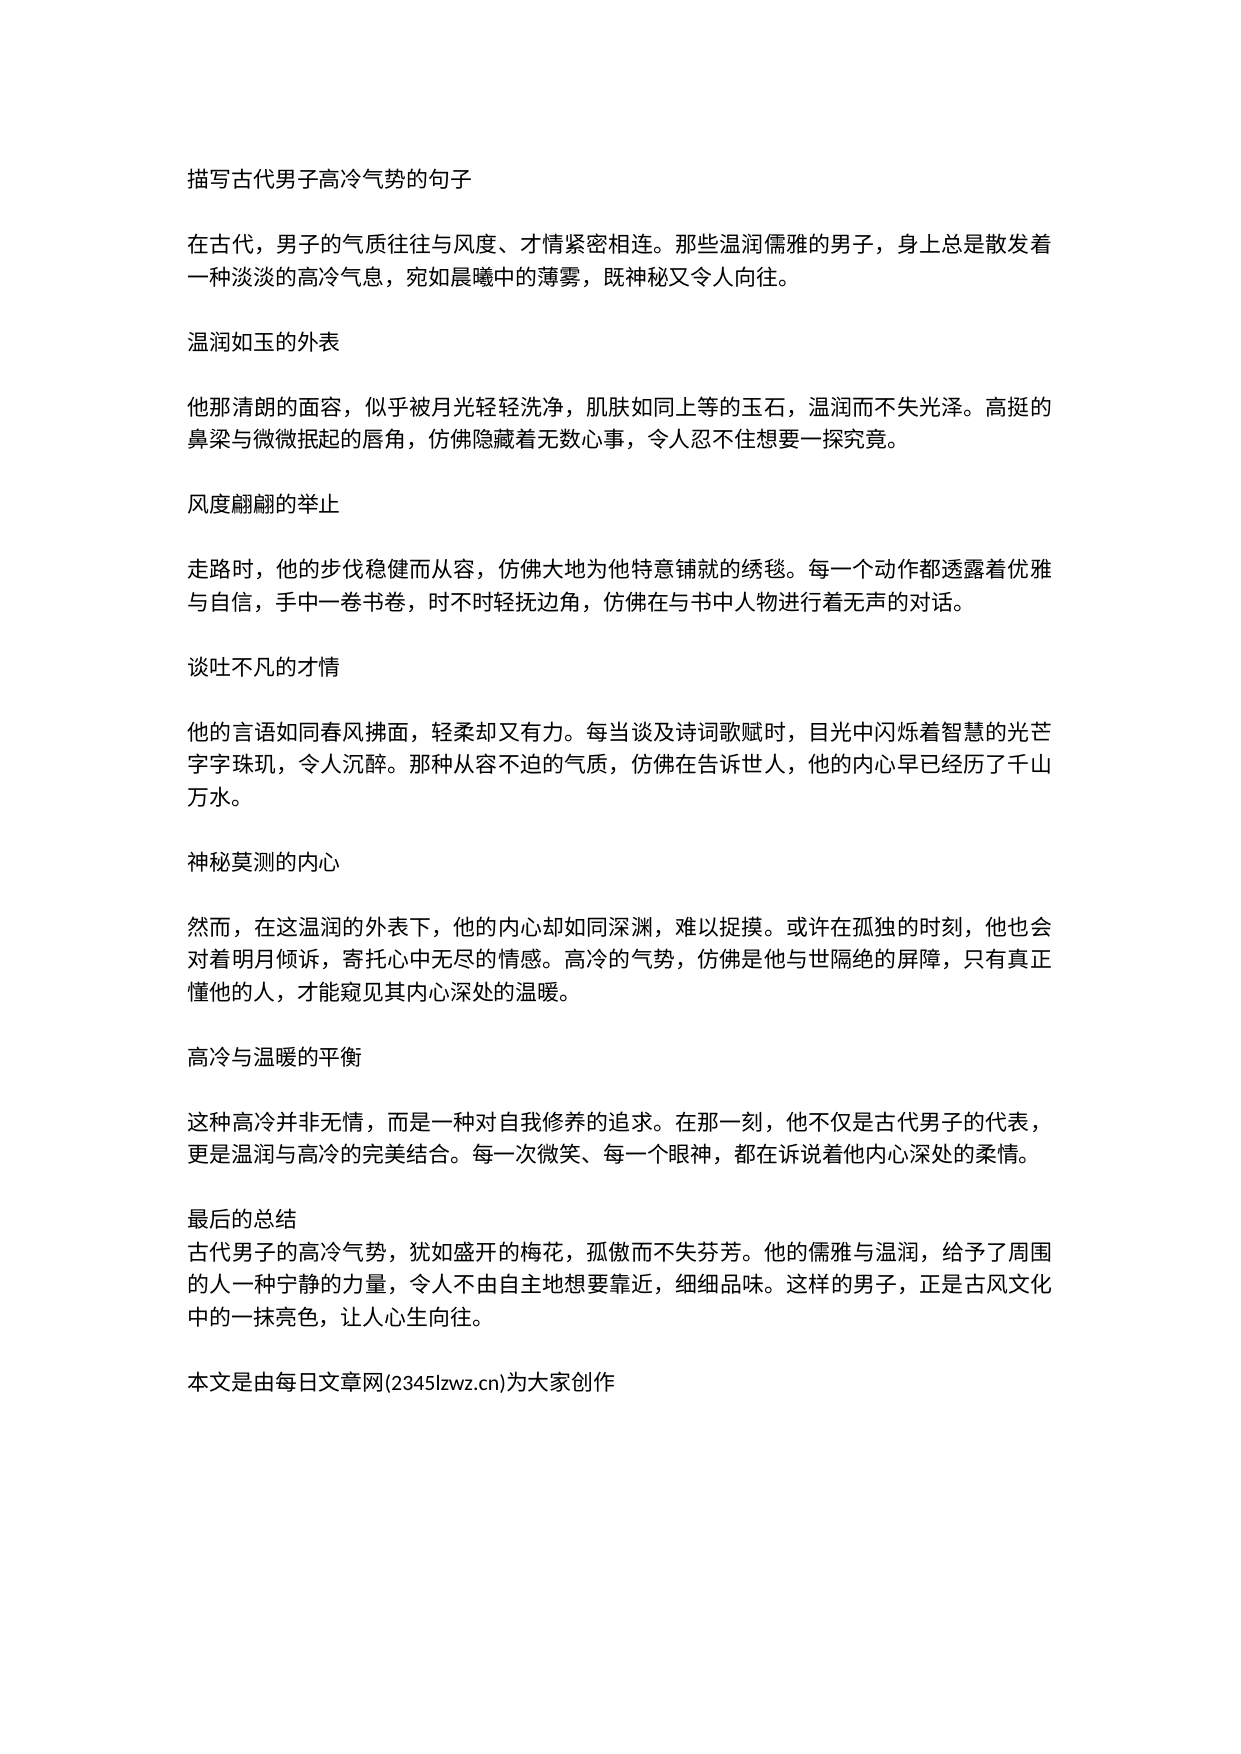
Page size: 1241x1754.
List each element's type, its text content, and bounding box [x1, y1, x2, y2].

text 高冷与温暖的平衡 [187, 1039, 1053, 1072]
text 神秘莫测的内心 [187, 844, 1053, 877]
text 古代男子的高冷气势，犹如盛开的梅花，孤傲而不失芬芳。他的儒雅与温润，给予了周围的人一种宁静的力量，令人不由自主地想要靠近，细细品味。这样的男子，正是古风文化中的一抹亮色，让人心生向往。 [187, 1234, 1053, 1332]
text 他那清朗的面容，似乎被月光轻轻洗净，肌肤如同上等的玉石，温润而不失光泽。高挺的鼻梁与微微抿起的唇角，仿佛隐藏着无数心事，令人忍不住想要一探究竟。 [187, 389, 1053, 454]
text 他的言语如同春风拂面，轻柔却又有力。每当谈及诗词歌赋时，目光中闪烁着智慧的光芒，字字珠玑，令人沉醉。那种从容不迫的气质，仿佛在告诉世人，他的内心早已经历了千山万水。 [187, 714, 1053, 812]
text 在古代，男子的气质往往与风度、才情紧密相连。那些温润儒雅的男子，身上总是散发着一种淡淡的高冷气息，宛如晨曦中的薄雾，既神秘又令人向往。 [187, 227, 1053, 292]
text 本文是由每日文章网(2345lzwz.cn)为大家创作 [187, 1364, 1053, 1397]
text 风度翩翩的举止 [187, 487, 1053, 519]
text 谈吐不凡的才情 [187, 649, 1053, 682]
text 最后的总结 [187, 1202, 1053, 1234]
text 温润如玉的外表 [187, 324, 1053, 357]
text 走路时，他的步伐稳健而从容，仿佛大地为他特意铺就的绣毯。每一个动作都透露着优雅与自信，手中一卷书卷，时不时轻抚边角，仿佛在与书中人物进行着无声的对话。 [187, 552, 1053, 617]
text 这种高冷并非无情，而是一种对自我修养的追求。在那一刻，他不仅是古代男子的代表，更是温润与高冷的完美结合。每一次微笑、每一个眼神，都在诉说着他内心深处的柔情。 [187, 1104, 1053, 1169]
text 然而，在这温润的外表下，他的内心却如同深渊，难以捉摸。或许在孤独的时刻，他也会对着明月倾诉，寄托心中无尽的情感。高冷的气势，仿佛是他与世隔绝的屏障，只有真正懂他的人，才能窥见其内心深处的温暖。 [187, 909, 1053, 1007]
text 描写古代男子高冷气势的句子 [187, 162, 1053, 194]
